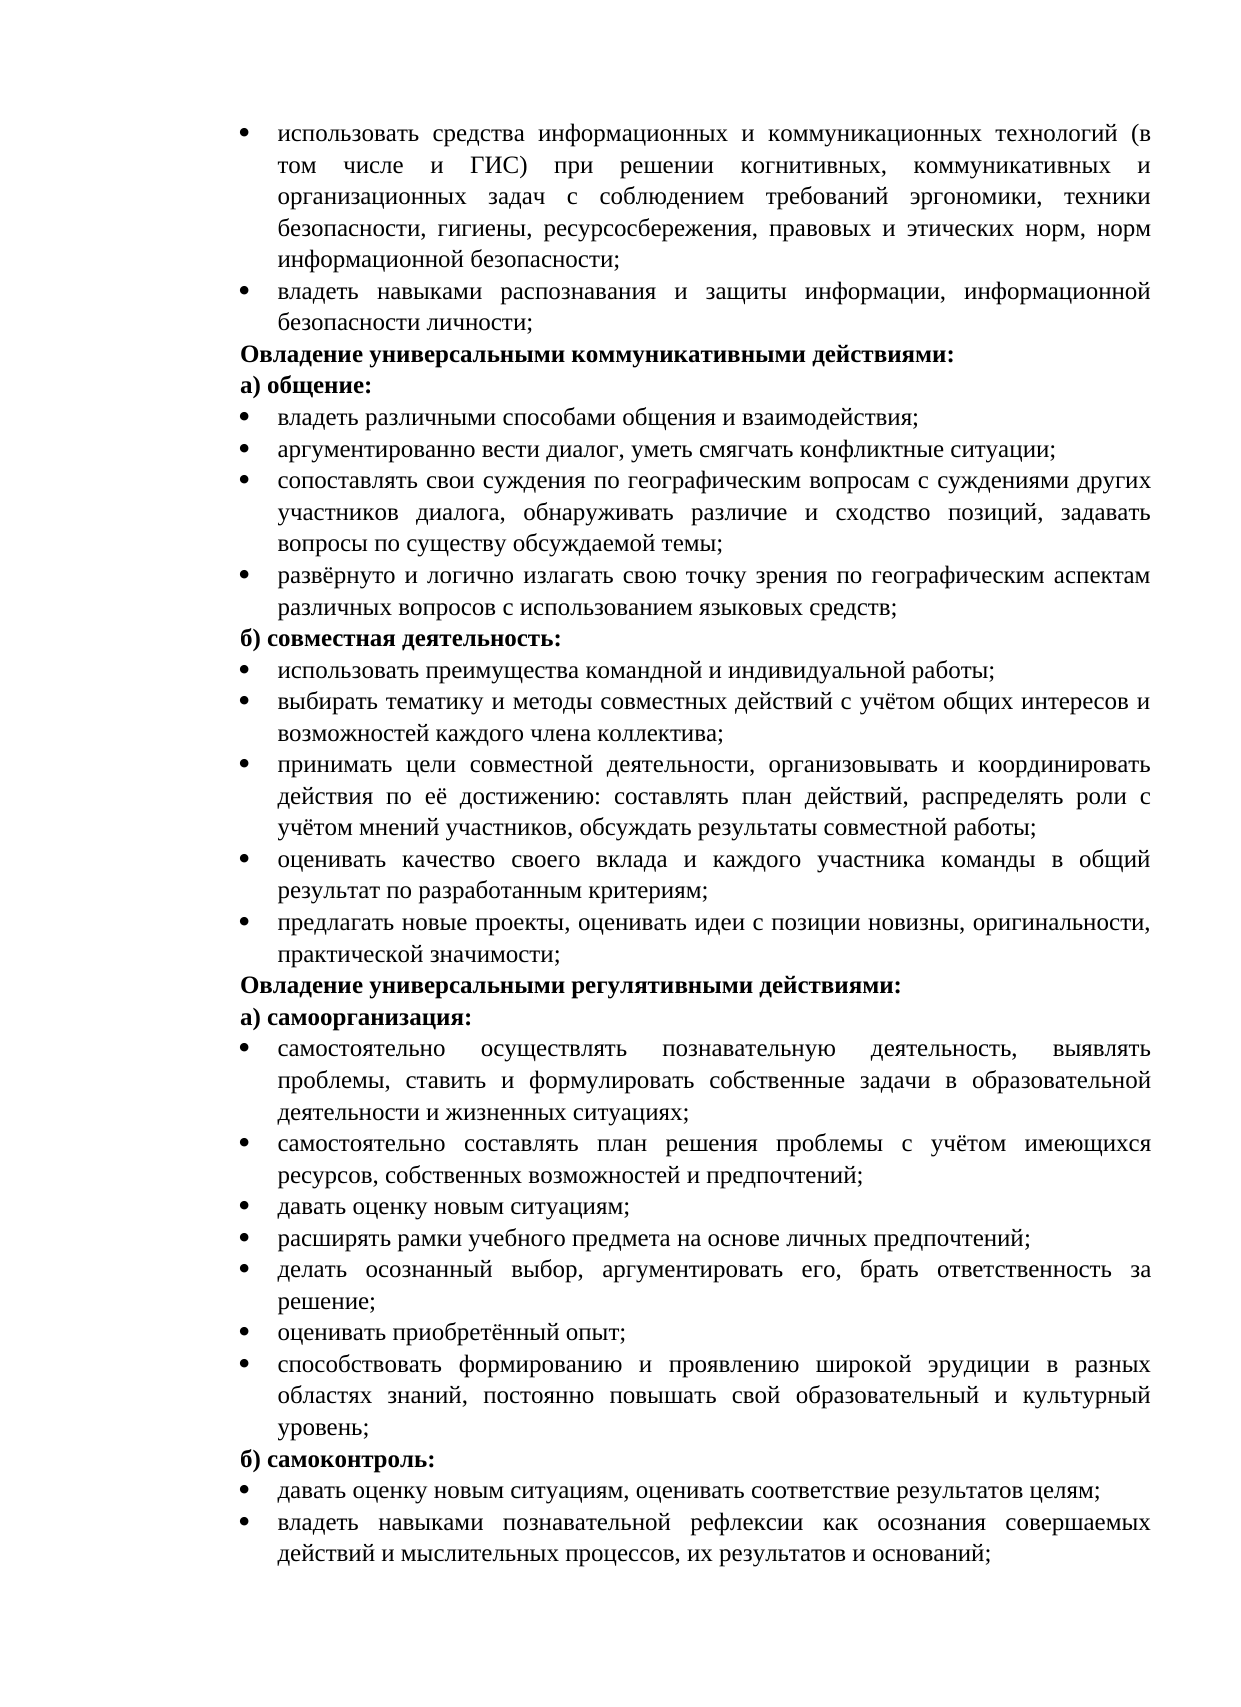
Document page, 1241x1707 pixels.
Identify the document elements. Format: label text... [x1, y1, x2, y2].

text а) общение: [177, 371, 1152, 399]
text Овладение универсальными коммуникативными действиями: [177, 339, 1152, 368]
list расширять рамки учебного предмета на основе личных предпочтений; [240, 1223, 1152, 1252]
list принимать цели совместной деятельности, организовывать и координировать действия по её достижению: составлять план действий, распределять роли с учётом мнений участников, обсуждать результаты совместной работы; [240, 749, 1152, 841]
list оценивать приобретённый опыт; [240, 1317, 1152, 1346]
list предлагать новые проекты, оценивать идеи с позиции новизны, оригинальности, практической значимости; [240, 907, 1152, 967]
text а) самоорганизация: [177, 1002, 1152, 1031]
list самостоятельно составлять план решения проблемы с учётом имеющихся ресурсов, собственных возможностей и предпочтений; [240, 1128, 1152, 1188]
list владеть навыками познавательной рефлексии как осознания совершаемых действий и мыслительных процессов, их результатов и оснований; [240, 1507, 1152, 1567]
list сопоставлять свои суждения по географическим вопросам с суждениями других участников диалога, обнаруживать различие и сходство позиций, задавать вопросы по существу обсуждаемой темы; [240, 465, 1152, 557]
list способствовать формированию и проявлению широкой эрудиции в разных областях знаний, постоянно повышать свой образовательный и культурный уровень; [240, 1349, 1152, 1441]
list выбирать тематику и методы совместных действий с учётом общих интересов и возможностей каждого члена коллектива; [240, 686, 1152, 747]
text б) совместная деятельность: [177, 623, 1152, 652]
list оценивать качество своего вклада и каждого участника команды в общий результат по разработанным критериям; [240, 844, 1152, 904]
list давать оценку новым ситуациям; [240, 1191, 1152, 1220]
list давать оценку новым ситуациям, оценивать соответствие результатов целям; [240, 1475, 1152, 1504]
list владеть навыками распознавания и защиты информации, информационной безопасности личности; [240, 276, 1152, 336]
text б) самоконтроль: [177, 1444, 1152, 1472]
list использовать средства информационных и коммуникационных технологий (в том числе и ГИС) при решении когнитивных, коммуникативных и организационных задач с соблюдением требований эргономики, техники безопасности, гигиены, ресурсосбережения, правовых и этических норм, норм информационной безопасности; [240, 118, 1152, 273]
list делать осознанный выбор, аргументировать его, брать ответственность за решение; [240, 1254, 1152, 1315]
list аргументированно вести диалог, уметь смягчать конфликтные ситуации; [240, 434, 1152, 462]
list развёрнуто и логично излагать свою точку зрения по географическим аспектам различных вопросов с использованием языковых средств; [240, 560, 1152, 620]
text Овладение универсальными регулятивными действиями: [177, 970, 1152, 999]
list использовать преимущества командной и индивидуальной работы; [240, 655, 1152, 683]
list владеть различными способами общения и взаимодействия; [240, 402, 1152, 431]
list самостоятельно осуществлять познавательную деятельность, выявлять проблемы, ставить и формулировать собственные задачи в образовательной деятельности и жизненных ситуациях; [240, 1033, 1152, 1125]
